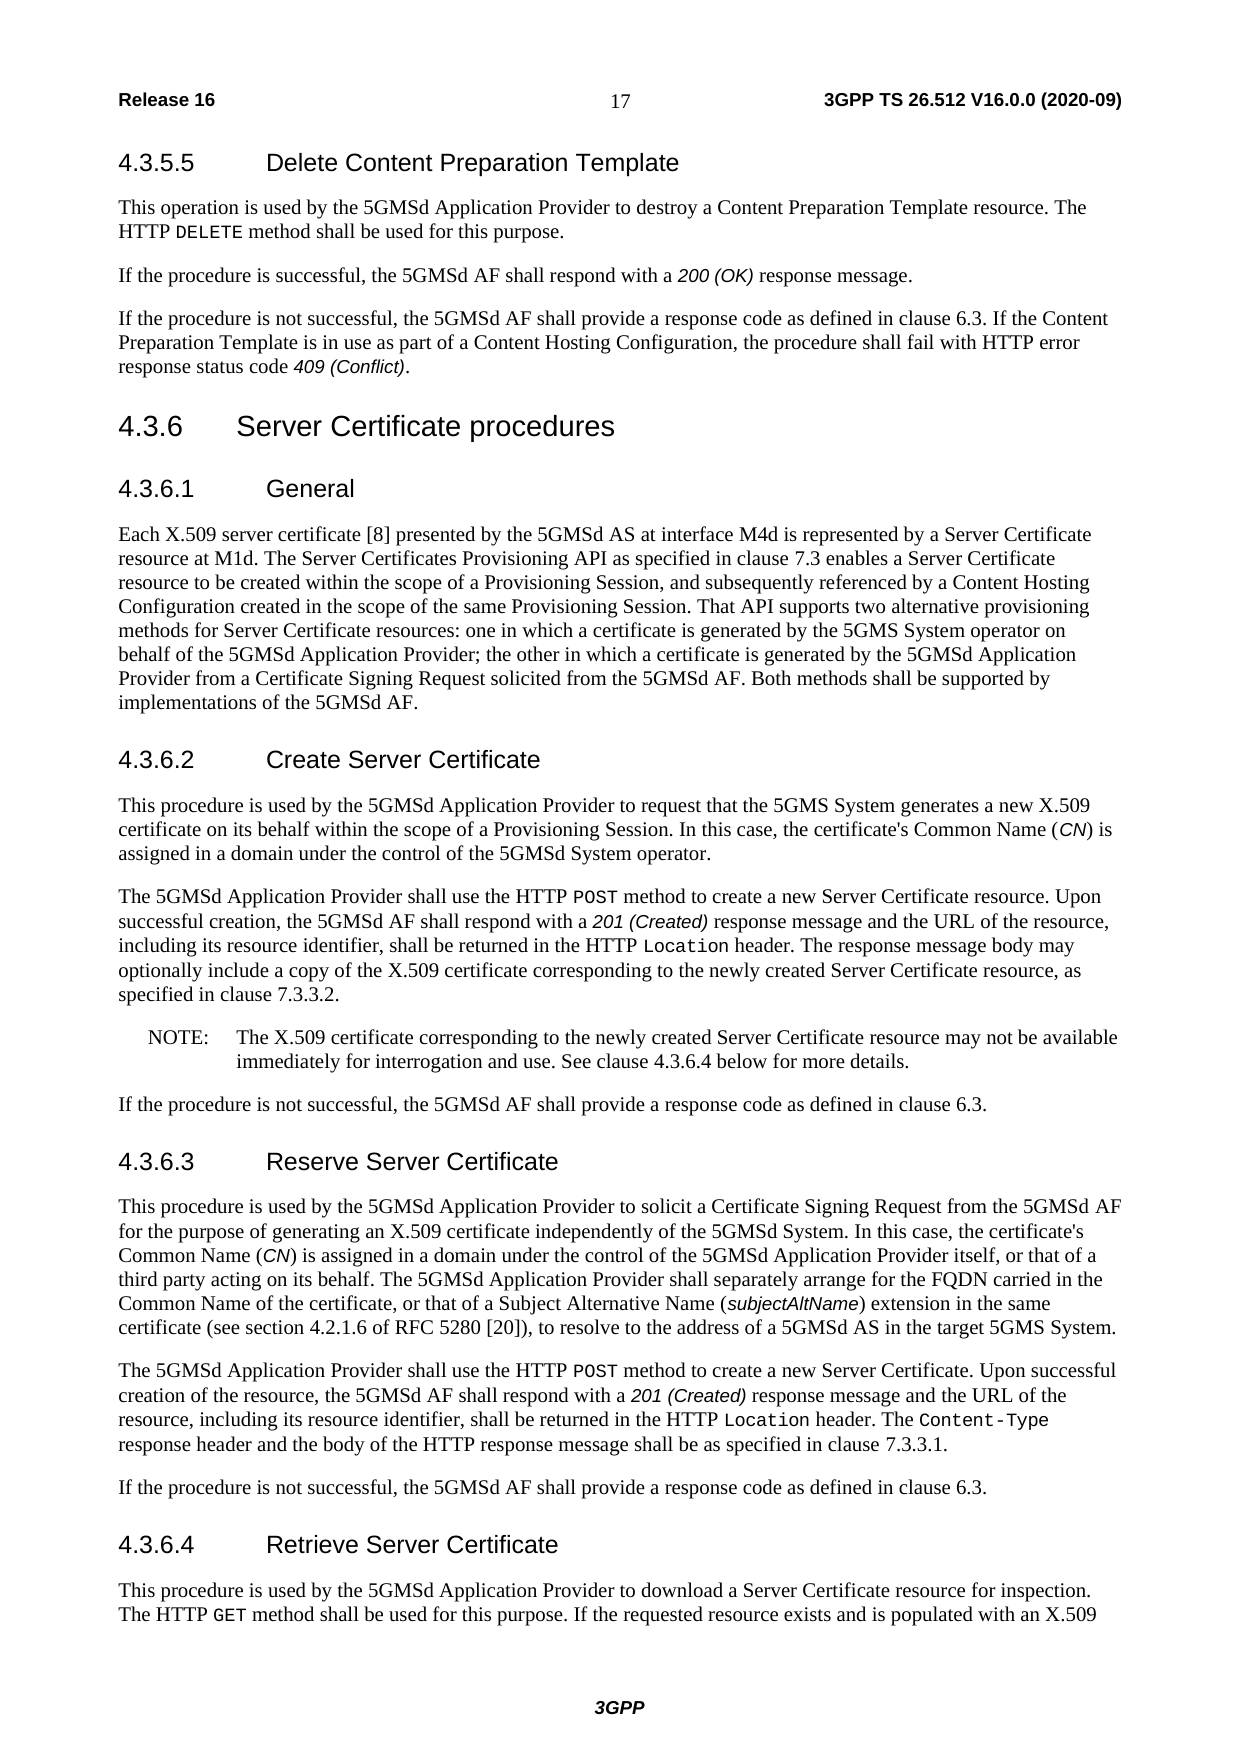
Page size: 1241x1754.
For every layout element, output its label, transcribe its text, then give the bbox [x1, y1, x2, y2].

text The 5GMSd Application Provider shall use the HTTP POST method to create a new Server Certificate. Upon successful creation of the resource, the 5GMSd AF shall respond with a 201 (Created) response message and the URL of the resource, including its resource identifier, shall be returned in the HTTP Location header. The Content-Type response header and the body of the HTTP response message shall be as specified in clause 7.3.3.1. [118, 1358, 1122, 1456]
text If the procedure is not successful, the 5GMSd AF shall provide a response code as defined in clause 6.3. [118, 1475, 1122, 1499]
text This procedure is used by the 5GMSd Application Provider to solicit a Certificate Signing Request from the 5GMSd AF for the purpose of generating an X.509 certificate independently of the 5GMSd System. In this case, the certificate's Common Name (CN) is assigned in a domain under the control of the 5GMSd Application Provider itself, or that of a third party acting on its behalf. The 5GMSd Application Provider shall separately arrange for the FQDN carried in the Common Name of the certificate, or that of a Subject Alternative Name (subjectAltName) extension in the same certificate (see section 4.2.1.6 of RFC 5280 [20]), to resolve to the address of a 5GMSd AS in the target 5GMS System. [118, 1194, 1122, 1339]
subtitle 4.3.6.1 General [118, 474, 1122, 503]
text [118, 1577, 1122, 1627]
text If the procedure is not successful, the 5GMSd AF shall provide a response code as defined in clause 6.3. [118, 1092, 1122, 1116]
text This operation is used by the 5GMSd Application Provider to destroy a Content Preparation Template resource. The HTTP DELETE method shall be used for this purpose. [118, 195, 1122, 244]
subtitle 4.3.5.5 Delete Content Preparation Template [118, 147, 1122, 176]
text The 5GMSd Application Provider shall use the HTTP POST method to create a new Server Certificate resource. Upon successful creation, the 5GMSd AF shall respond with a 201 (Created) response message and the URL of the resource, including its resource identifier, shall be returned in the HTTP Location header. The response message body may optionally include a copy of the X.509 certificate corresponding to the newly created Server Certificate resource, as specified in clause 7.3.3.2. [118, 884, 1122, 1006]
text If the procedure is successful, the 5GMSd AF shall respond with a 200 (OK) response message. [118, 263, 1122, 287]
text If the procedure is not successful, the 5GMSd AF shall provide a response code as defined in clause 6.3. If the Content Preparation Template is in use as part of a Content Hosting Configuration, the procedure shall fail with HTTP error response status code 409 (Conflict). [118, 306, 1122, 378]
subtitle 4.3.6.2 Create Server Certificate [118, 745, 1122, 774]
text Each X.509 server certificate [8] presented by the 5GMSd AS at interface M4d is represented by a Server Certificate resource at M1d. The Server Certificates Provisioning API as specified in clause 7.3 enables a Server Certificate resource to be created within the scope of a Provisioning Session, and subsequently referenced by a Content Hosting Configuration created in the scope of the same Provisioning Session. That API supports two alternative provisioning methods for Server Certificate resources: one in which a certificate is generated by the 5GMS System operator on behalf of the 5GMSd Application Provider; the other in which a certificate is generated by the 5GMSd Application Provider from a Certificate Signing Request solicited from the 5GMSd AF. Both methods shall be supported by implementations of the 5GMSd AF. [118, 521, 1122, 714]
subtitle 4.3.6.4 Retrieve Server Certificate [118, 1530, 1122, 1559]
subtitle 4.3.6.3 Reserve Server Certificate [118, 1147, 1122, 1176]
subtitle 4.3.6 Server Certificate procedures [118, 409, 1122, 443]
text This procedure is used by the 5GMSd Application Provider to request that the 5GMS System generates a new X.509 certificate on its behalf within the scope of a Provisioning Session. In this case, the certificate's Common Name (CN) is assigned in a domain under the control of the 5GMSd System operator. [118, 793, 1122, 865]
text NOTE: The X.509 certificate corresponding to the newly created Server Certificate resource may not be available immediately for interrogation and use. See clause 4.3.6.4 below for more details. [148, 1025, 1122, 1073]
